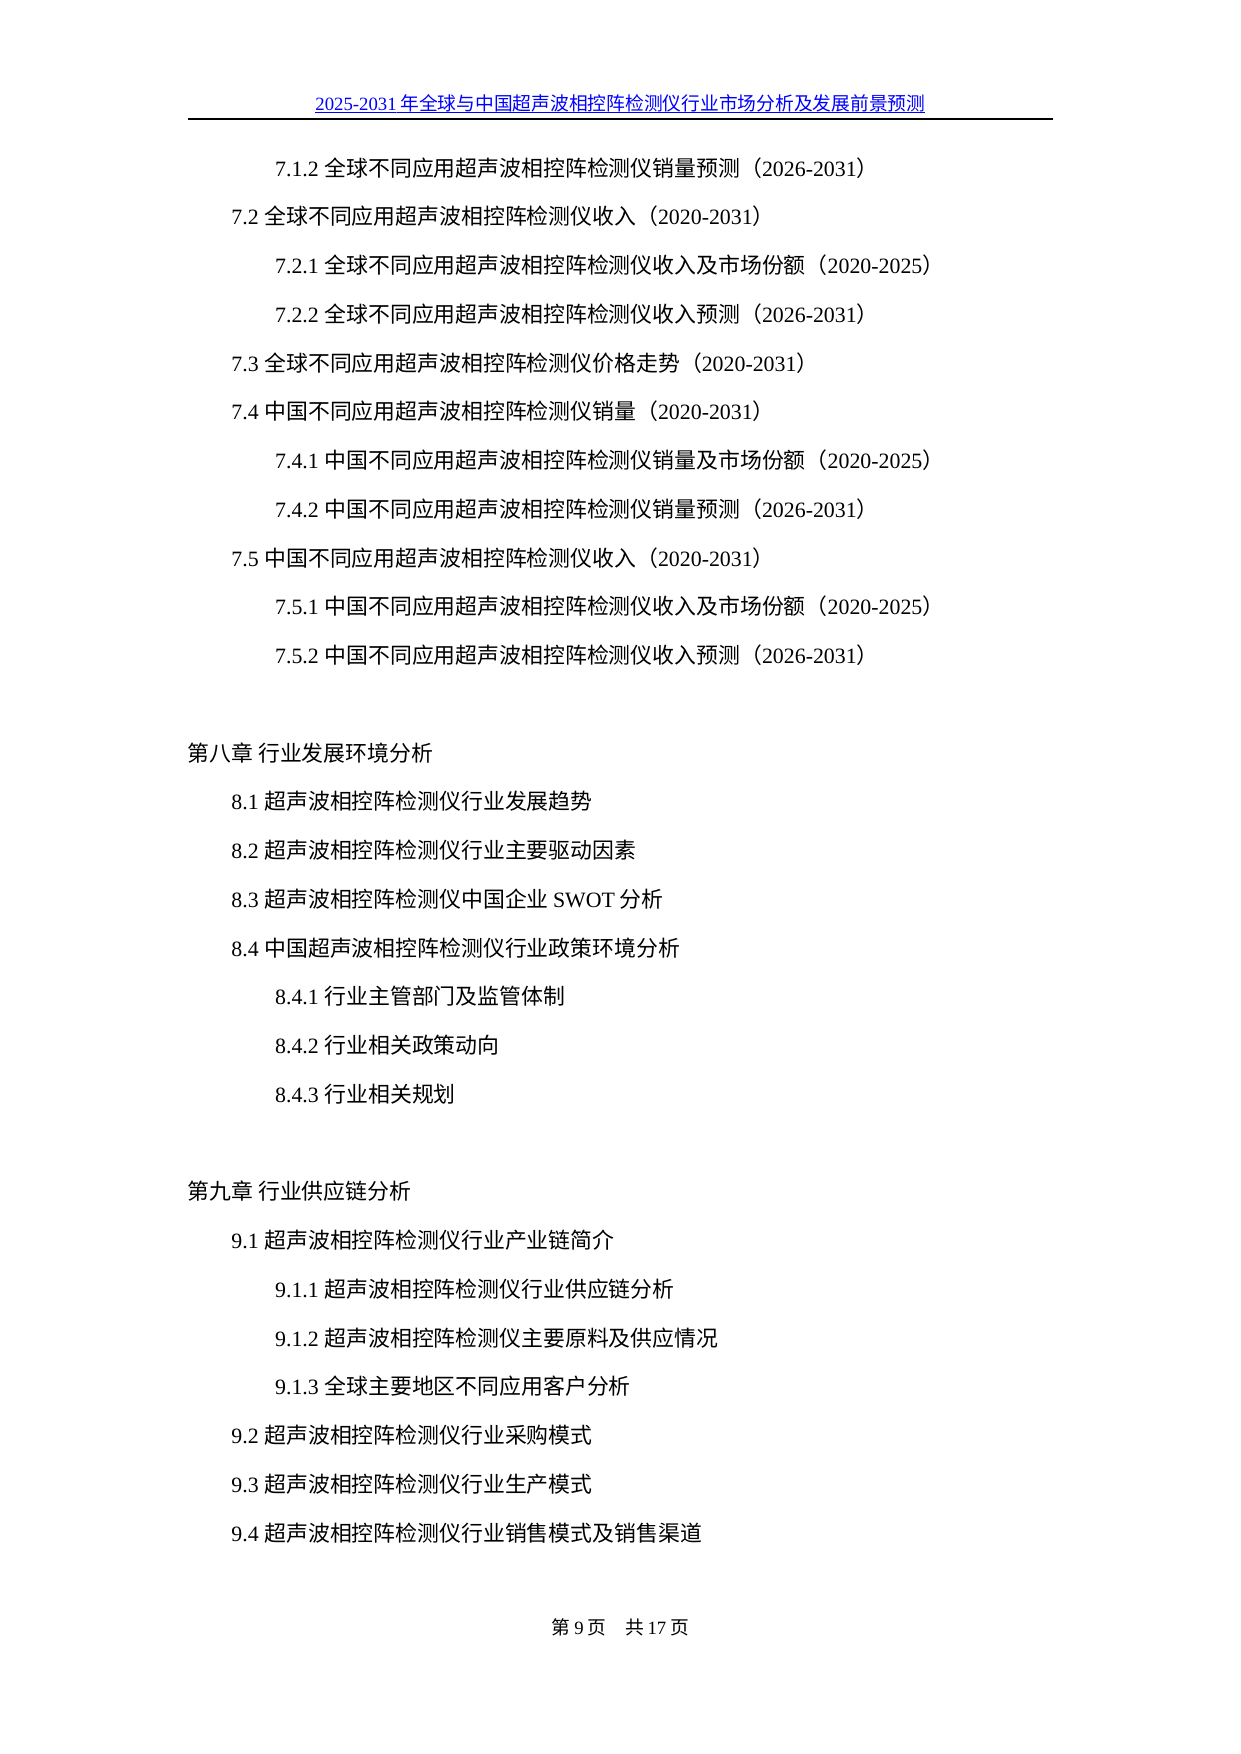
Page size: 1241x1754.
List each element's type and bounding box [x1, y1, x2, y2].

text [187, 150, 1053, 1548]
